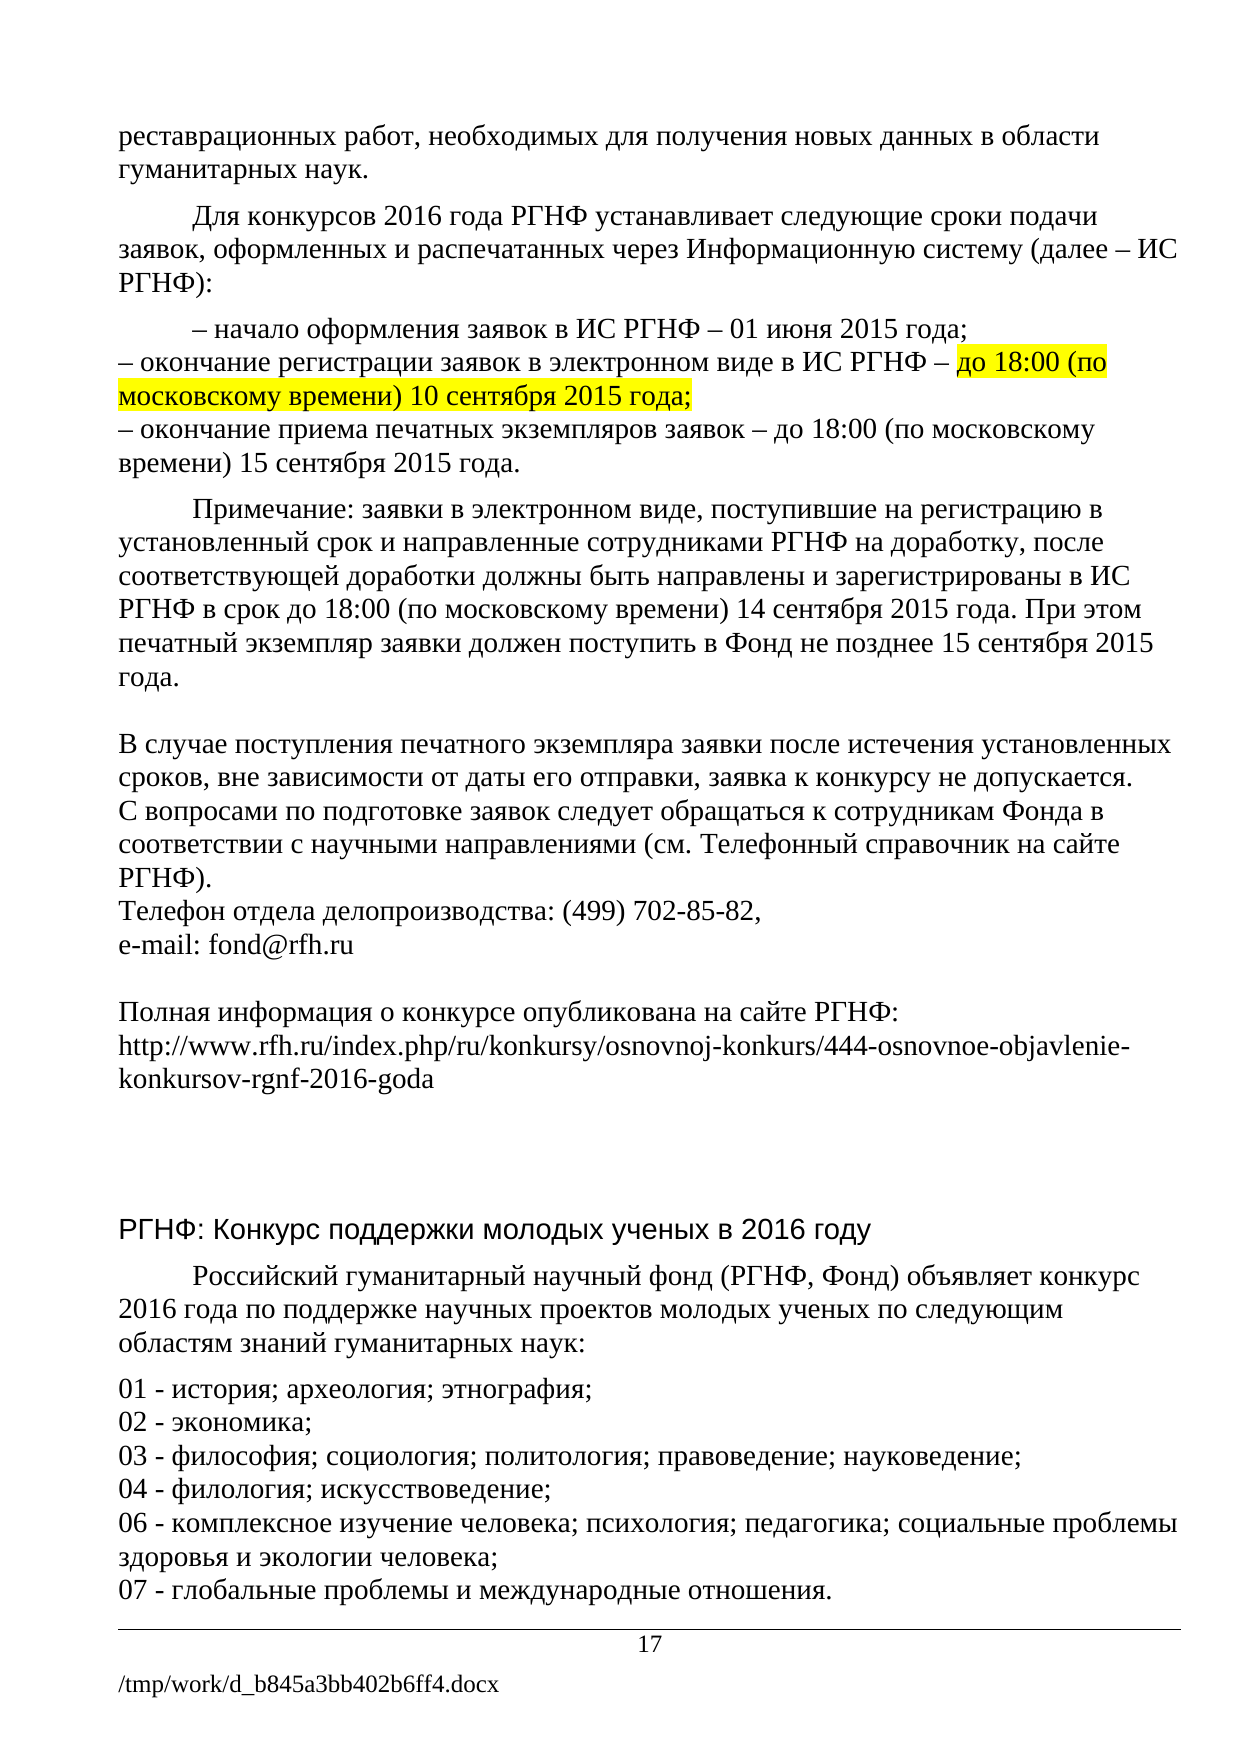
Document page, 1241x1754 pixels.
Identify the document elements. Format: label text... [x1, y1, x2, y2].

text 01 - история; археология; этнография; 02 - экономика; 03 - философия; социология; политология; правоведение; науковедение; 04 - филология; искусствоведение; 06 - комплексное изучение человека; психология; педагогика; социальные проблемы здоровья и экологии человека; 07 - глобальные проблемы и международные отношения. [118, 1371, 1181, 1606]
text Примечание: заявки в электронном виде, поступившие на регистрацию в установленный срок и направленные сотрудниками РГНФ на доработку, после соответствующей доработки должны быть направлены и зарегистрированы в ИС РГНФ в срок до 18:00 (по московскому времени) 14 сентября 2015 года. При этом печатный экземпляр заявки должен поступить в Фонд не позднее 15 сентября 2015 года. В случае поступления печатного экземпляра заявки после истечения установленных сроков, вне зависимости от даты его отправки, заявка к конкурсу не допускается. С вопросами по подготовке заявок следует обращаться к сотрудникам Фонда в соответствии с научными направлениями (см. Телефонный справочник на сайте РГНФ). Телефон отдела делопроизводства: (499) 702-85-82, e-mail: fond@rfh.ru Полная информация о конкурсе опубликована на сайте РГНФ: http://www.rfh.ru/index.php/ru/konkursy/osnovnoj-konkurs/444-osnovnoe-objavlenie-konkursov-rgnf-2016-goda [118, 491, 1181, 1095]
text Российский гуманитарный научный фонд (РГНФ, Фонд) объявляет конкурс 2016 года по поддержке научных проектов молодых ученых по следующим областям знаний гуманитарных наук: [118, 1258, 1181, 1358]
text – начало оформления заявок в ИС РГНФ – 01 июня 2015 года; – окончание регистрации заявок в электронном виде в ИС РГНФ – до 18:00 (по московскому времени) 10 сентября 2015 года; – окончание приема печатных экземпляров заявок – до 18:00 (по московскому времени) 15 сентября 2015 года. [118, 311, 1181, 478]
subtitle РГНФ: Конкурс поддержки молодых ученых в 2016 году [118, 1212, 1181, 1245]
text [118, 118, 1181, 185]
text Для конкурсов 2016 года РГНФ устанавливает следующие сроки подачи заявок, оформленных и распечатанных через Информационную систему (далее – ИС РГНФ): [118, 198, 1181, 298]
